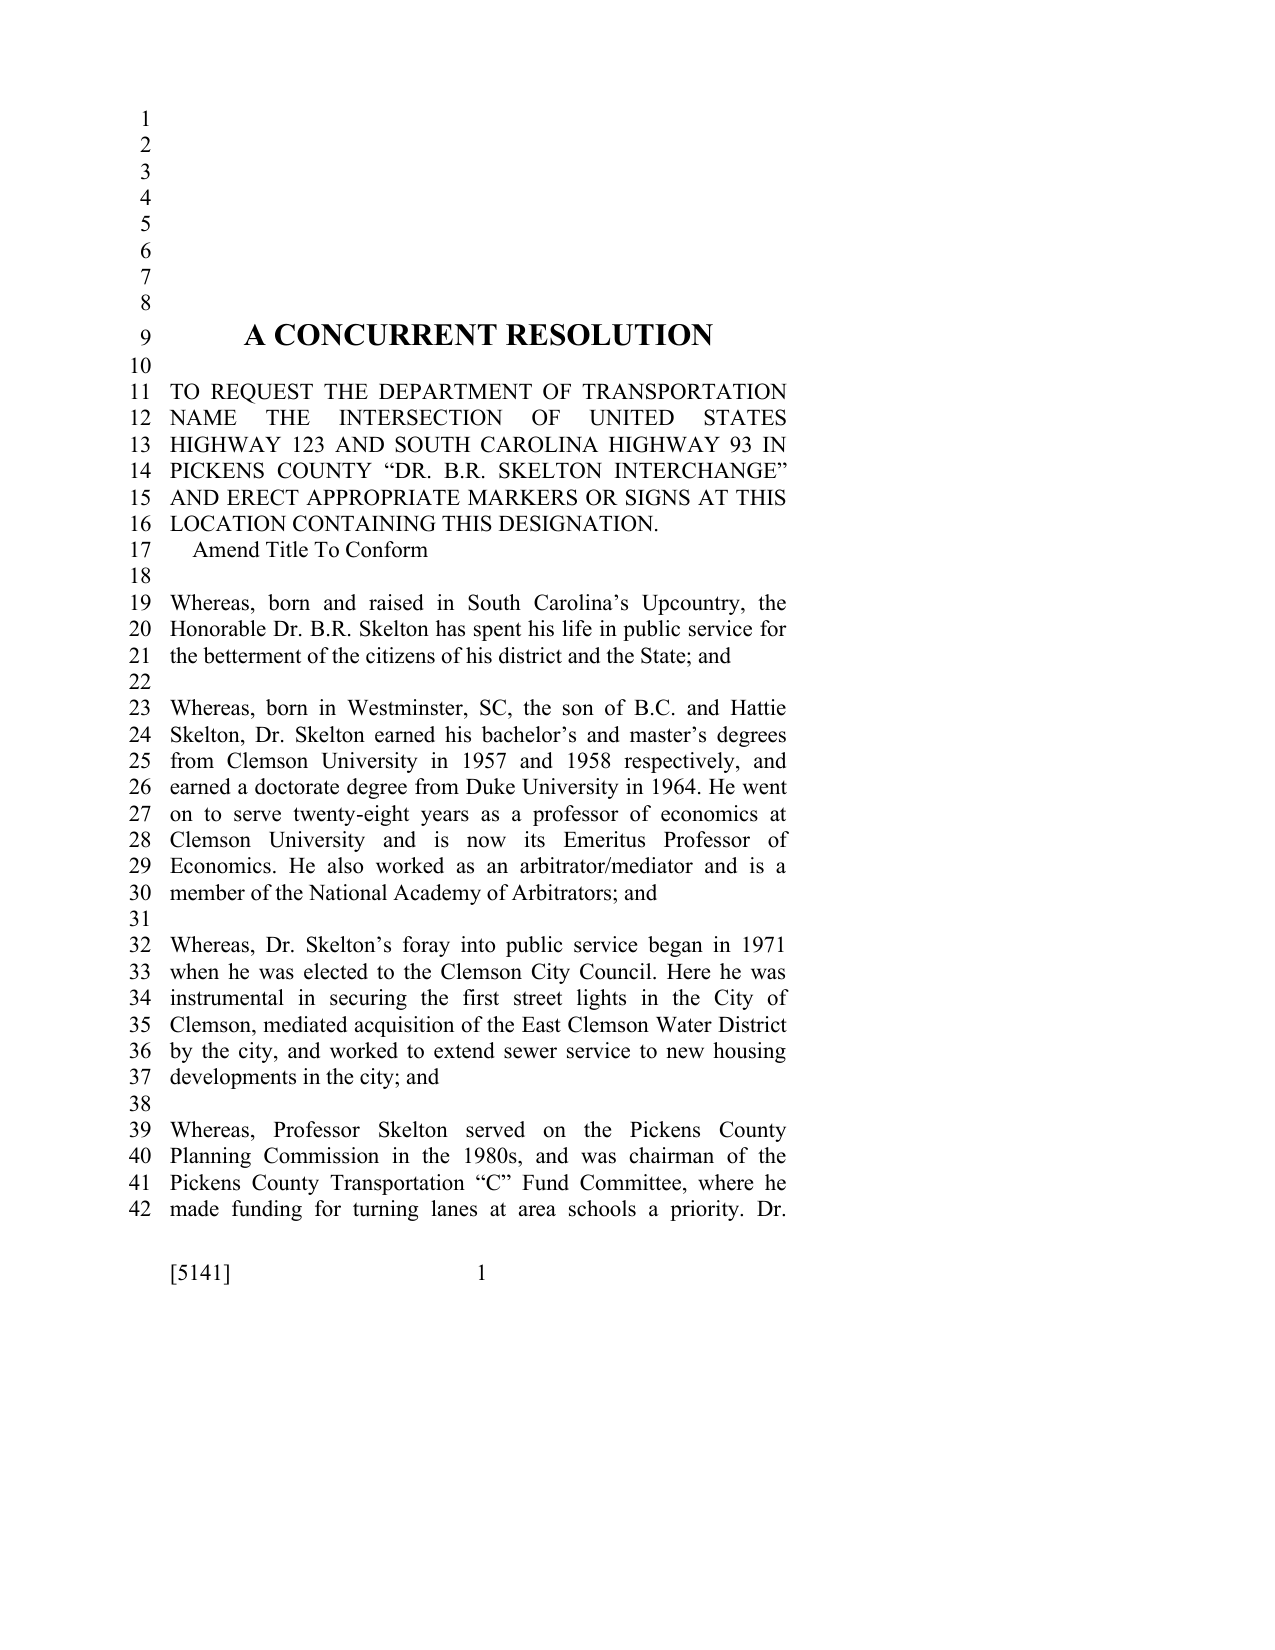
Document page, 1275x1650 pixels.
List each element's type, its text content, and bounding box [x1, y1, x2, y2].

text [169, 1116, 787, 1221]
text Whereas, born and raised in South Carolina’s Upcountry, the Honorable Dr. B.R. Skelton has spent his life in public service for the betterment of the citizens of his district and the State; and [169, 589, 787, 668]
text Amend Title To Conform [169, 536, 787, 563]
text TO REQUEST THE DEPARTMENT OF TRANSPORTATION NAME THE INTERSECTION OF UNITED STATES HIGHWAY 123 AND SOUTH CAROLINA HIGHWAY 93 IN PICKENS COUNTY “DR. B.R. SKELTON INTERCHANGE” AND ERECT APPROPRIATE MARKERS OR SIGNS AT THIS LOCATION CONTAINING THIS DESIGNATION. [169, 378, 787, 536]
text A CONCURRENT RESOLUTION [169, 316, 787, 352]
text Whereas, born in Westminster, SC, the son of B.C. and Hattie Skelton, Dr. Skelton earned his bachelor’s and master’s degrees from Clemson University in 1957 and 1958 respectively, and earned a doctorate degree from Duke University in 1964. He went on to serve twenty-eight years as a professor of economics at Clemson University and is now its Emeritus Professor of Economics. He also worked as an arbitrator/mediator and is a member of the National Academy of Arbitrators; and [169, 694, 787, 905]
text Whereas, Dr. Skelton’s foray into public service began in 1971 when he was elected to the Clemson City Council. Here he was instrumental in securing the first street lights in the City of Clemson, mediated acquisition of the East Clemson Water District by the city, and worked to extend sewer service to new housing developments in the city; and [169, 932, 787, 1090]
